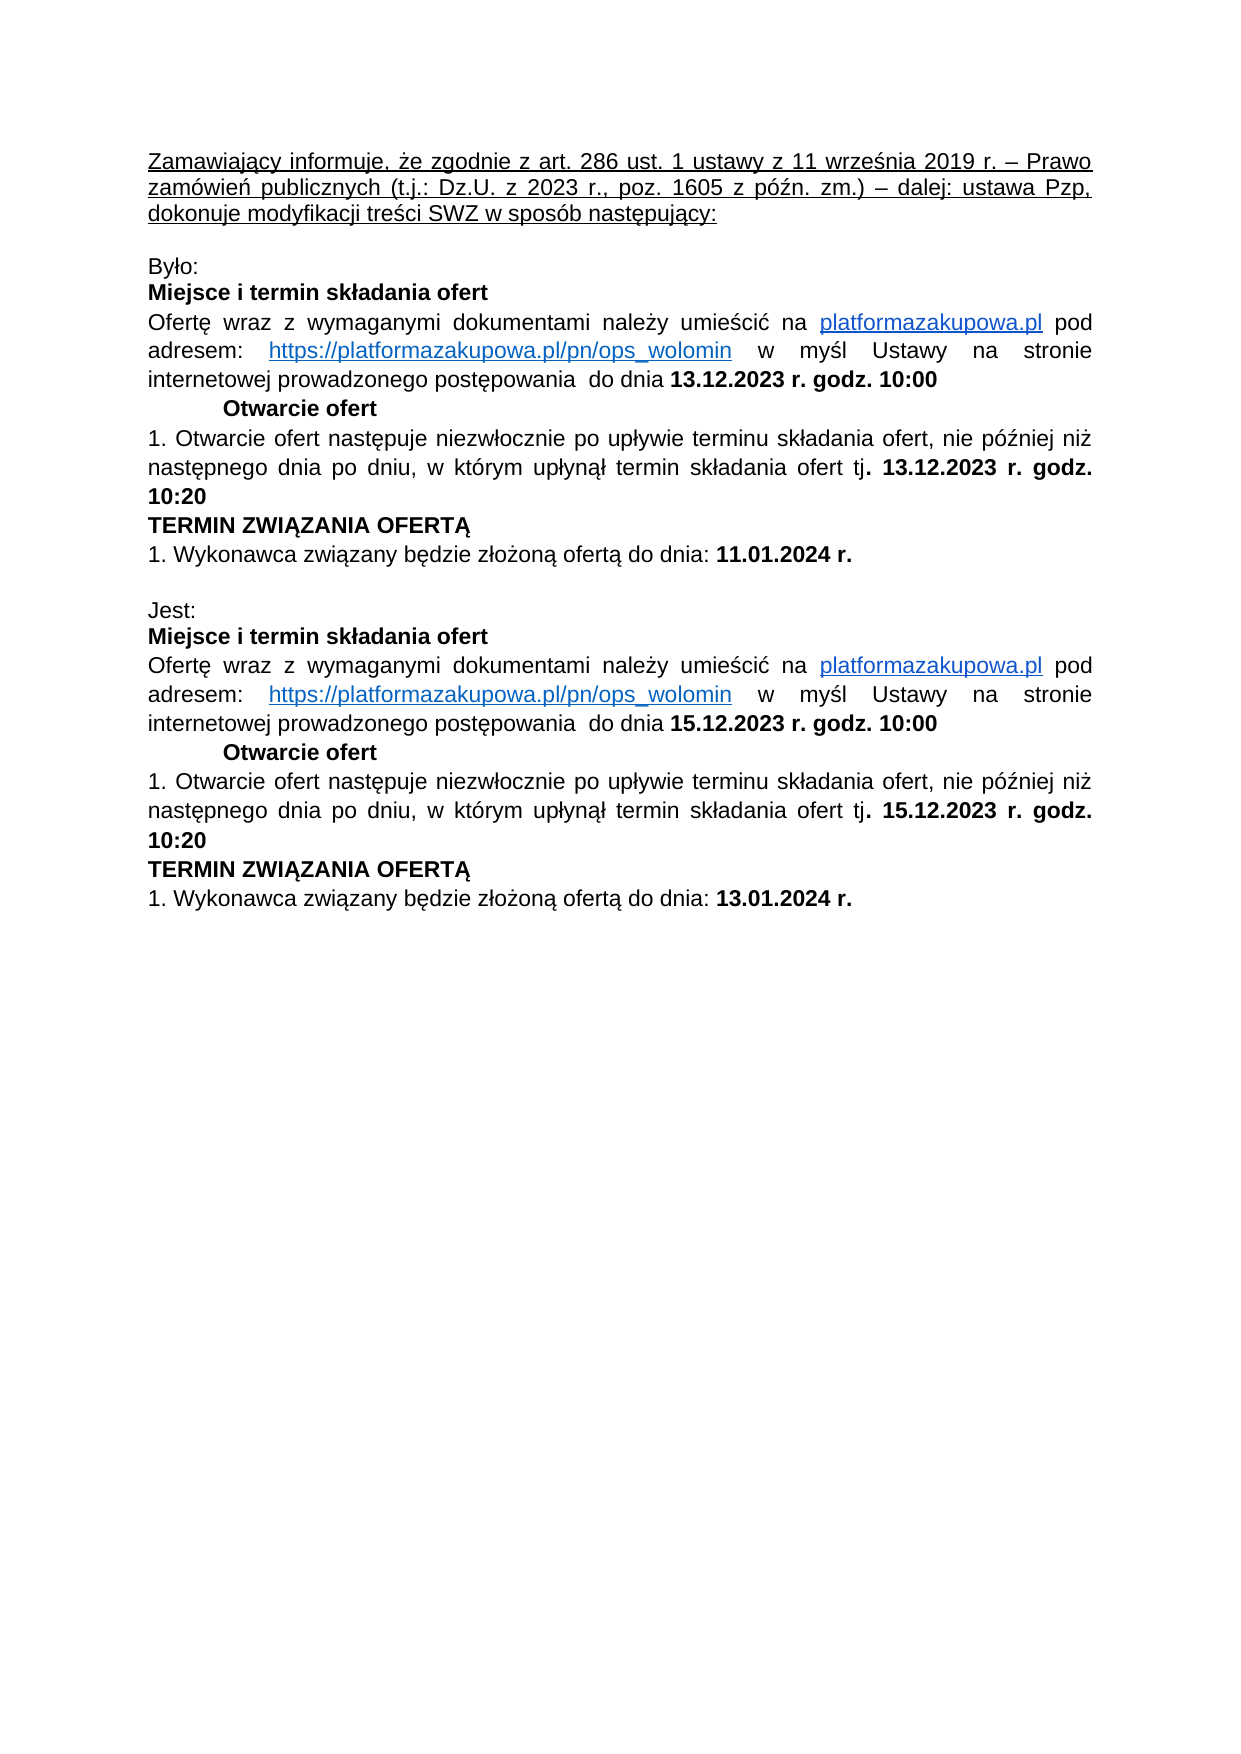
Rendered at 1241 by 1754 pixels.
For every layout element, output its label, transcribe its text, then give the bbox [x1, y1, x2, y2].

text Otwarcie ofert [223, 395, 1093, 422]
text Było: [148, 253, 1093, 279]
text TERMIN ZWIĄZANIA OFERTĄ [148, 856, 1093, 882]
text Ofertę wraz z wymaganymi dokumentami należy umieścić na platformazakupowa.pl pod adresem: https://platformazakupowa.pl/pn/ops_wolomin w myśl Ustawy na stronie internetowej prowadzonego postępowania do dnia 15.12.2023 r. godz. 10:00 [148, 652, 1093, 737]
text 1. Otwarcie ofert następuje niezwłocznie po upływie terminu składania ofert, nie później niż następnego dnia po dniu, w którym upłynął termin składania ofert tj. 13.12.2023 r. godz. 10:20 [148, 451, 1093, 509]
list Zamawiający informuje, że zgodnie z art. 286 ust. 1 ustawy z 11 września 2019 r. – Prawo zamówień publicznych (t.j.: Dz.U. z 2023 r., poz. 1605 z późn. zm.) – dalej: ustawa Pzp, dokonuje modyfikacji treści SWZ w sposób następujący: [148, 148, 1093, 170]
text Miejsce i termin składania ofert [148, 279, 1093, 306]
text 1. Otwarcie ofert następuje niezwłocznie po upływie terminu składania ofert, nie później niż następnego dnia po dniu, w którym upłynął termin składania ofert tj. 15.12.2023 r. godz. 10:20 [148, 795, 1093, 853]
text Otwarcie ofert [223, 739, 1093, 766]
text Jest: [148, 597, 1093, 623]
text TERMIN ZWIĄZANIA OFERTĄ [148, 512, 1093, 538]
text 1. Wykonawca związany będzie złożoną ofertą do dnia: 11.01.2024 r. [148, 541, 1093, 568]
text Ofertę wraz z wymaganymi dokumentami należy umieścić na platformazakupowa.pl pod adresem: https://platformazakupowa.pl/pn/ops_wolomin w myśl Ustawy na stronie internetowej prowadzonego postępowania do dnia 13.12.2023 r. godz. 10:00 [148, 308, 1093, 393]
list Zamawiający informuje, że zgodnie z art. 286 ust. 1 ustawy z 11 września 2019 r. – Prawo zamówień publicznych (t.j.: Dz.U. z 2023 r., poz. 1605 z późn. zm.) – dalej: ustawa Pzp, dokonuje modyfikacji treści SWZ w sposób następujący: [148, 172, 1093, 227]
text 1. Wykonawca związany będzie złożoną ofertą do dnia: 13.01.2024 r. [148, 885, 1093, 911]
text Miejsce i termin składania ofert [148, 623, 1093, 649]
